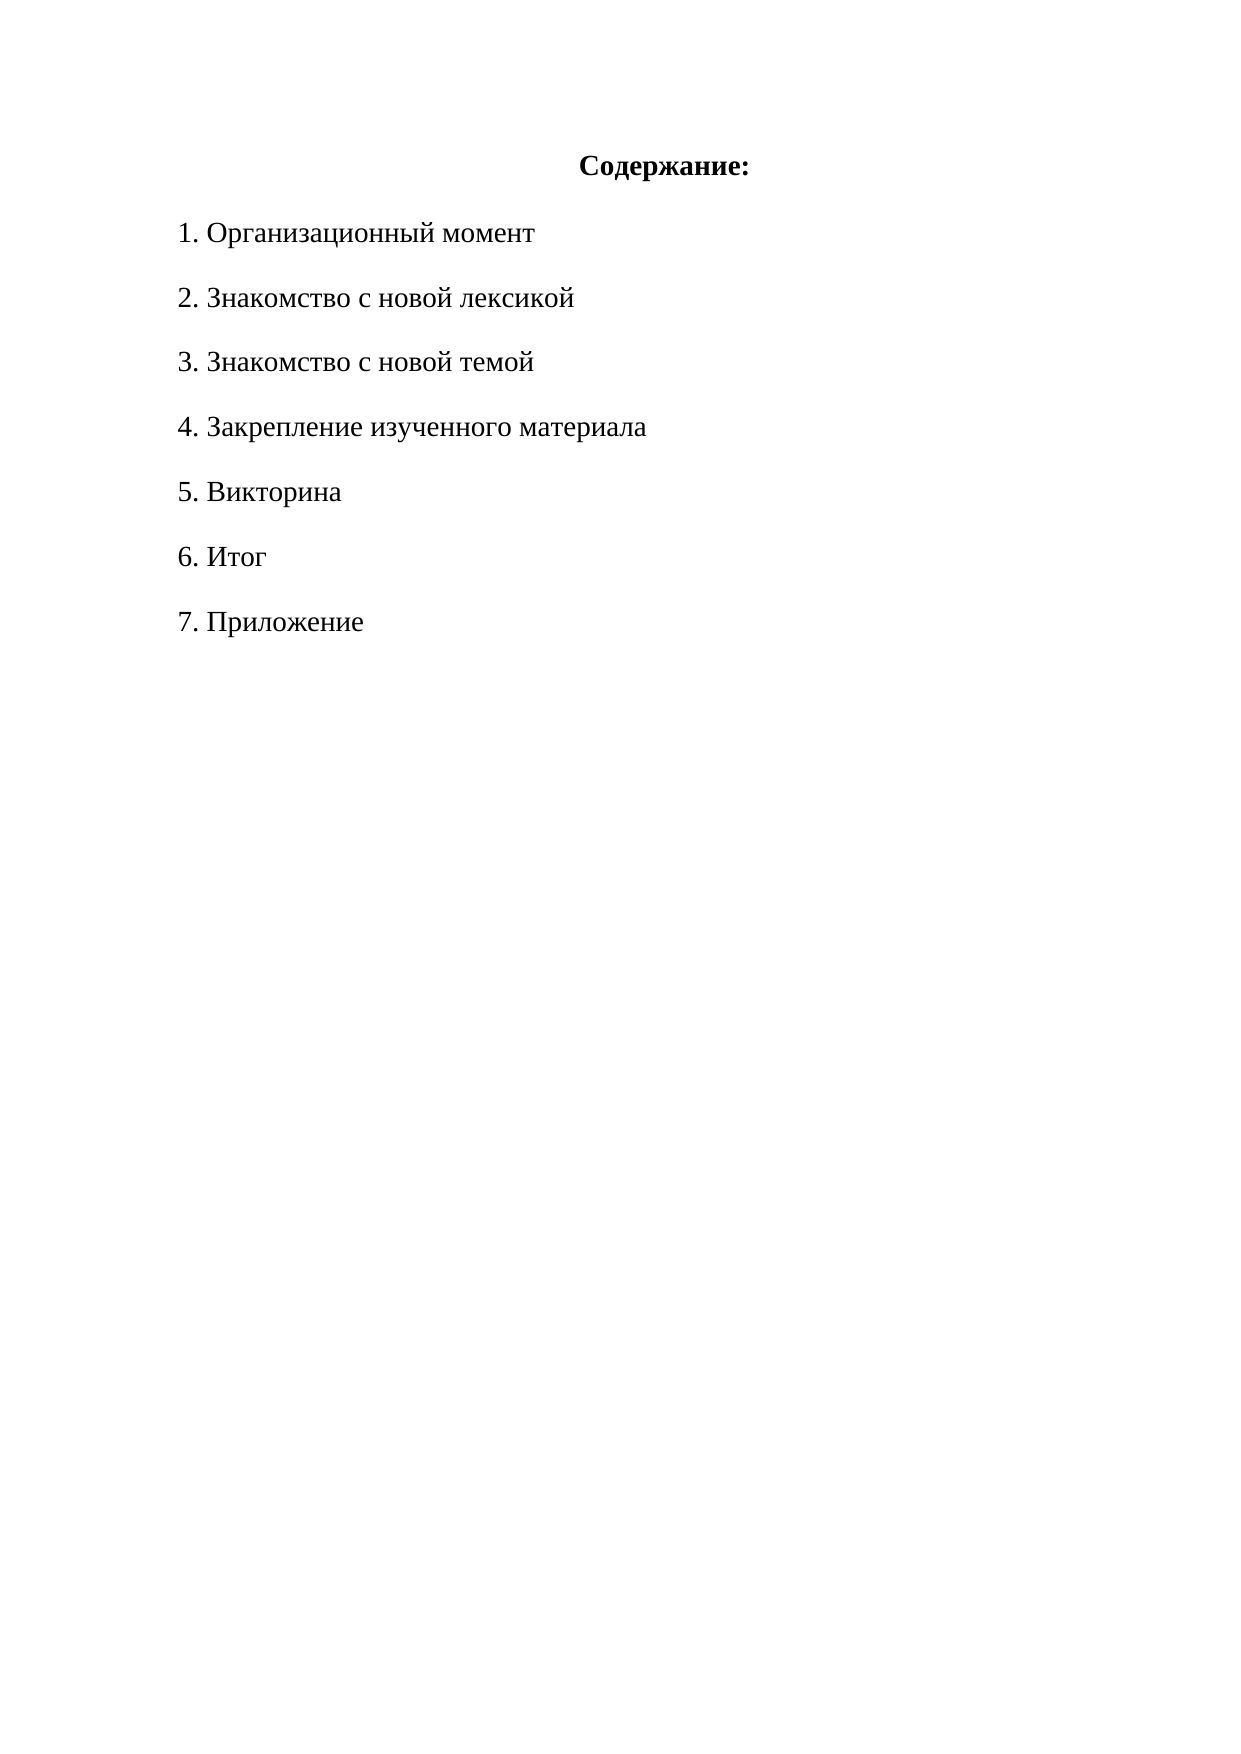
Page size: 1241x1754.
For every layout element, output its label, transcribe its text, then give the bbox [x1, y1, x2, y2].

text 7. Приложение [177, 604, 1152, 637]
text Содержание: [177, 148, 1152, 181]
text 1. Организационный момент [177, 215, 1152, 248]
text 4. Закрепление изученного материала [177, 409, 1152, 443]
text 2. Знакомство с новой лексикой [177, 280, 1152, 313]
text 6. Итог [177, 539, 1152, 572]
text 3. Знакомство с новой темой [177, 344, 1152, 378]
text 5. Викторина [177, 474, 1152, 508]
